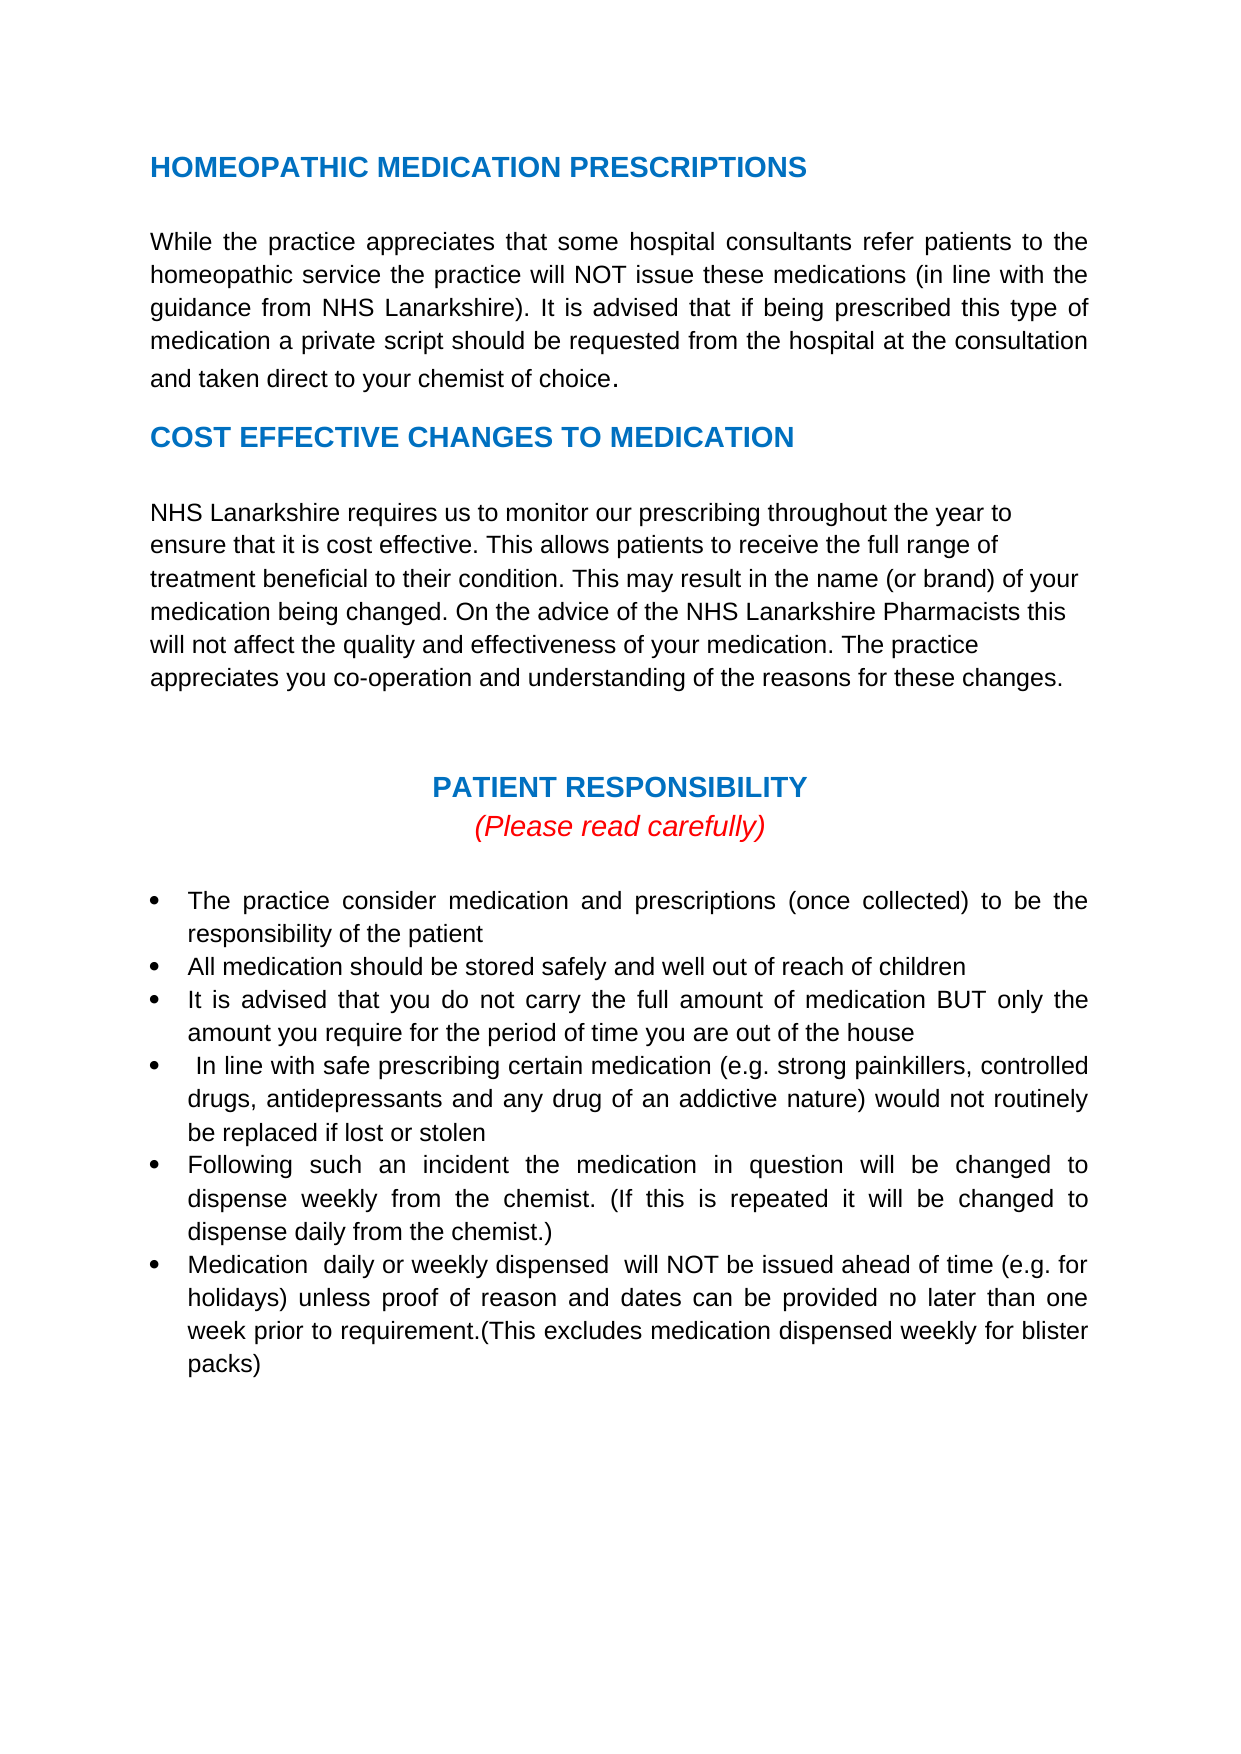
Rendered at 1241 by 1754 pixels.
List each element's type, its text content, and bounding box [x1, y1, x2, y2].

text HOMEOPATHIC MEDICATION PRESCRIPTIONS [150, 150, 1090, 183]
text COST EFFECTIVE CHANGES TO MEDICATION [150, 420, 1090, 454]
list Medication daily or weekly dispensed will NOT be issued ahead of time (e.g. for holidays) unless proof of reason and dates can be provided no later than one week prior to requirement.(This excludes medication dispensed weekly for blister packs) [150, 1250, 1090, 1378]
list In line with safe prescribing certain medication (e.g. strong painkillers, controlled drugs, antidepressants and any drug of an addictive nature) would not routinely be replaced if lost or stolen [150, 1051, 1090, 1146]
text NHS Lanarkshire requires us to monitor our prescribing throughout the year to ensure that it is cost effective. This allows patients to receive the full range of treatment beneficial to their condition. This may result in the name (or brand) of your medication being changed. On the advice of the NHS Lanarkshire Pharmacists this will not affect the quality and effectiveness of your medication. The practice appreciates you co-operation and understanding of the reasons for these changes. [150, 497, 1090, 691]
text (Please read carefully) [150, 809, 1090, 842]
text PATIENT RESPONSIBILITY [150, 770, 1090, 804]
text While the practice appreciates that some hospital consultants refer patients to the homeopathic service the practice will NOT issue these medications (in line with the guidance from NHS Lanarkshire). It is advised that if being prescribed this type of medication a private script should be requested from the hospital at the consultation and taken direct to your chemist of choice. [150, 227, 1090, 393]
list The practice consider medication and prescriptions (once collected) to be the responsibility of the patient [150, 886, 1090, 948]
list All medication should be stored safely and well out of reach of children [150, 952, 1090, 981]
list Following such an incident the medication in question will be changed to dispense weekly from the chemist. (If this is repeated it will be changed to dispense daily from the chemist.) [150, 1151, 1090, 1245]
list It is advised that you do not carry the full amount of medication BUT only the amount you require for the period of time you are out of the house [150, 985, 1090, 1047]
